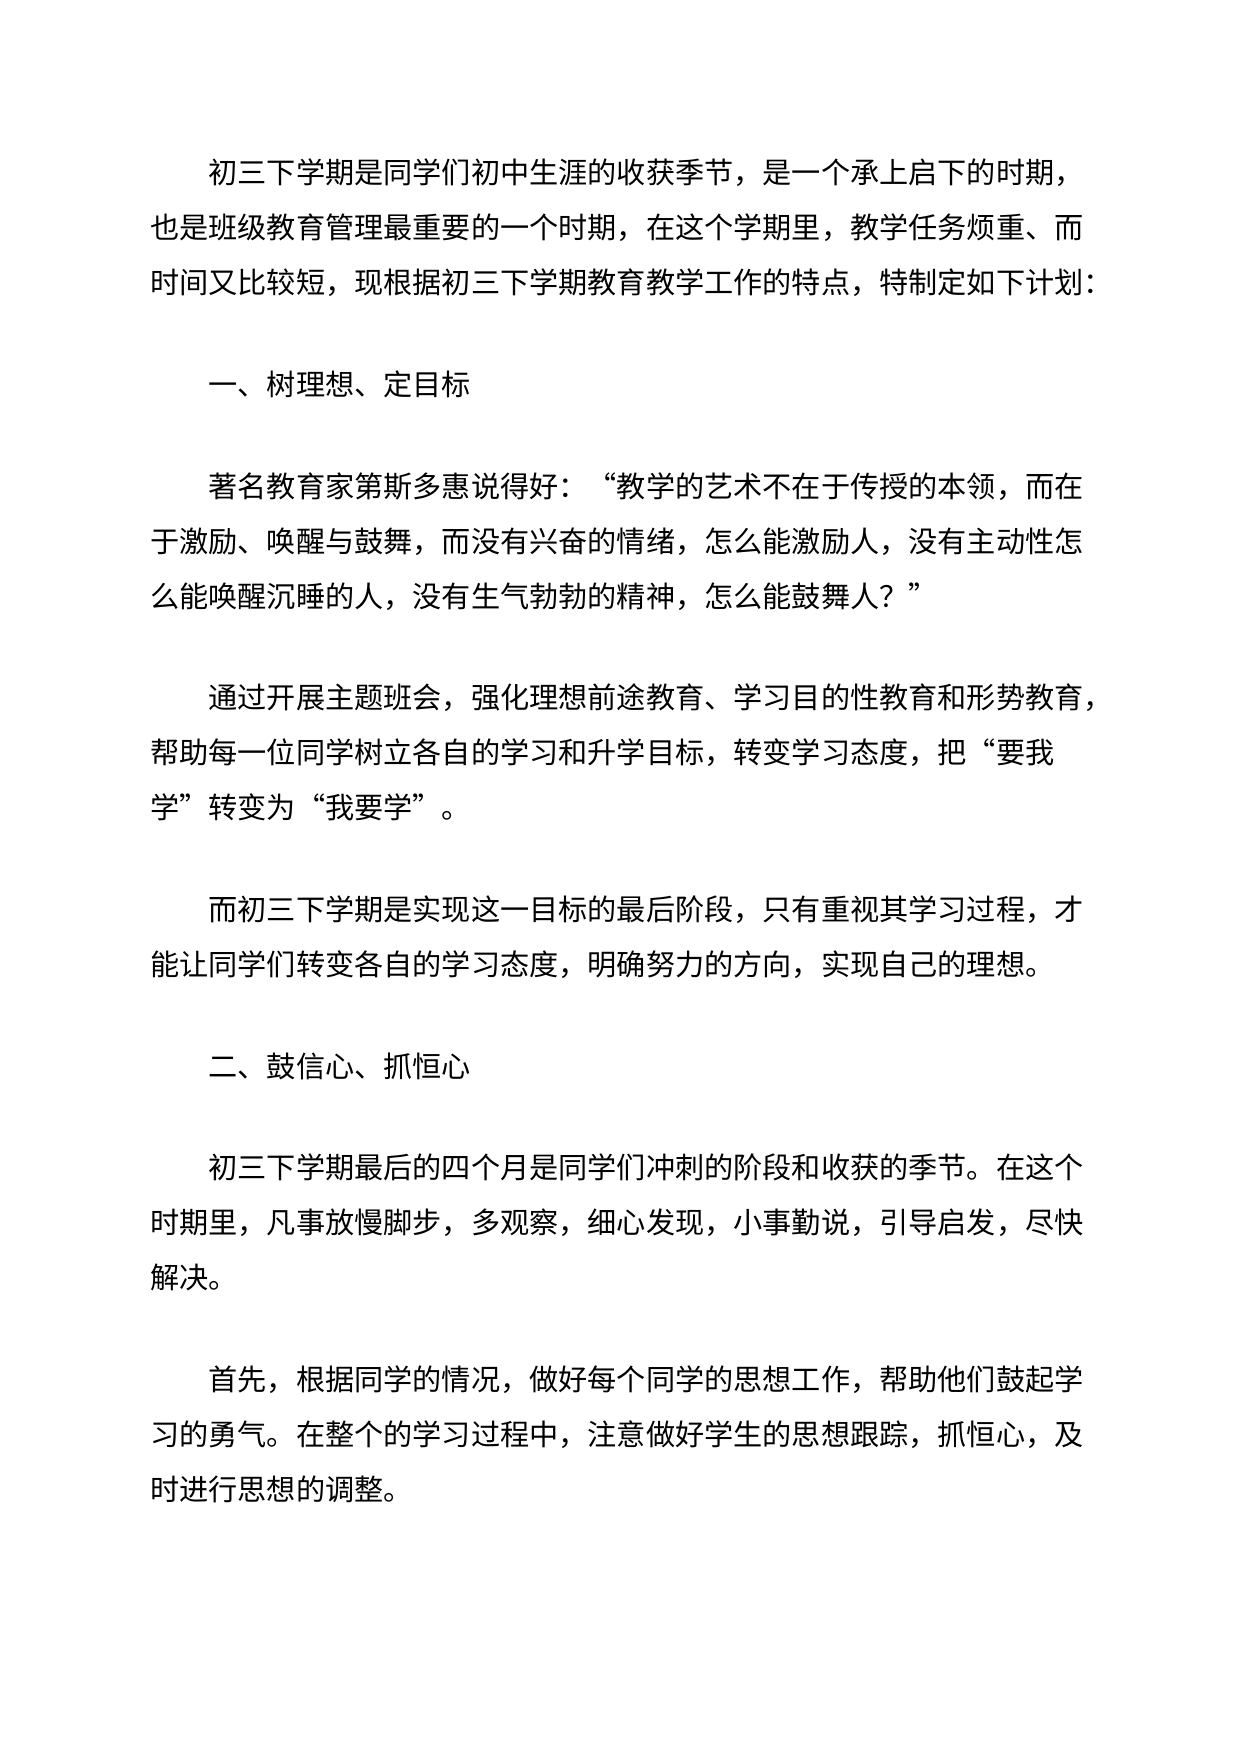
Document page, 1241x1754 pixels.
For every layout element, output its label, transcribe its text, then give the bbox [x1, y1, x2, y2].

text 通过开展主题班会，强化理想前途教育、学习目的性教育和形势教育，帮助每一位同学树立各自的学习和升学目标，转变学习态度，把“要我学”转变为“我要学”。 [150, 675, 1090, 827]
text 一、树理想、定目标 [150, 362, 1090, 404]
text 二、鼓信心、抓恒心 [150, 1043, 1090, 1085]
text 初三下学期最后的四个月是同学们冲刺的阶段和收获的季节。在这个时期里，凡事放慢脚步，多观察，细心发现，小事勤说，引导启发，尽快解决。 [150, 1145, 1090, 1297]
text 著名教育家第斯多惠说得好：“教学的艺术不在于传授的本领，而在于激励、唤醒与鼓舞，而没有兴奋的情绪，怎么能激励人，没有主动性怎么能唤醒沉睡的人，没有生气勃勃的精神，怎么能鼓舞人？” [150, 463, 1090, 615]
text 初三下学期是同学们初中生涯的收获季节，是一个承上启下的时期，也是班级教育管理最重要的一个时期，在这个学期里，教学任务烦重、而时间又比较短，现根据初三下学期教育教学工作的特点，特制定如下计划： [150, 150, 1090, 302]
text 首先，根据同学的情况，做好每个同学的思想工作，帮助他们鼓起学习的勇气。在整个的学习过程中，注意做好学生的思想跟踪，抓恒心，及时进行思想的调整。 [150, 1356, 1090, 1508]
text 而初三下学期是实现这一目标的最后阶段，只有重视其学习过程，才能让同学们转变各自的学习态度，明确努力的方向，实现自己的理想。 [150, 886, 1090, 984]
